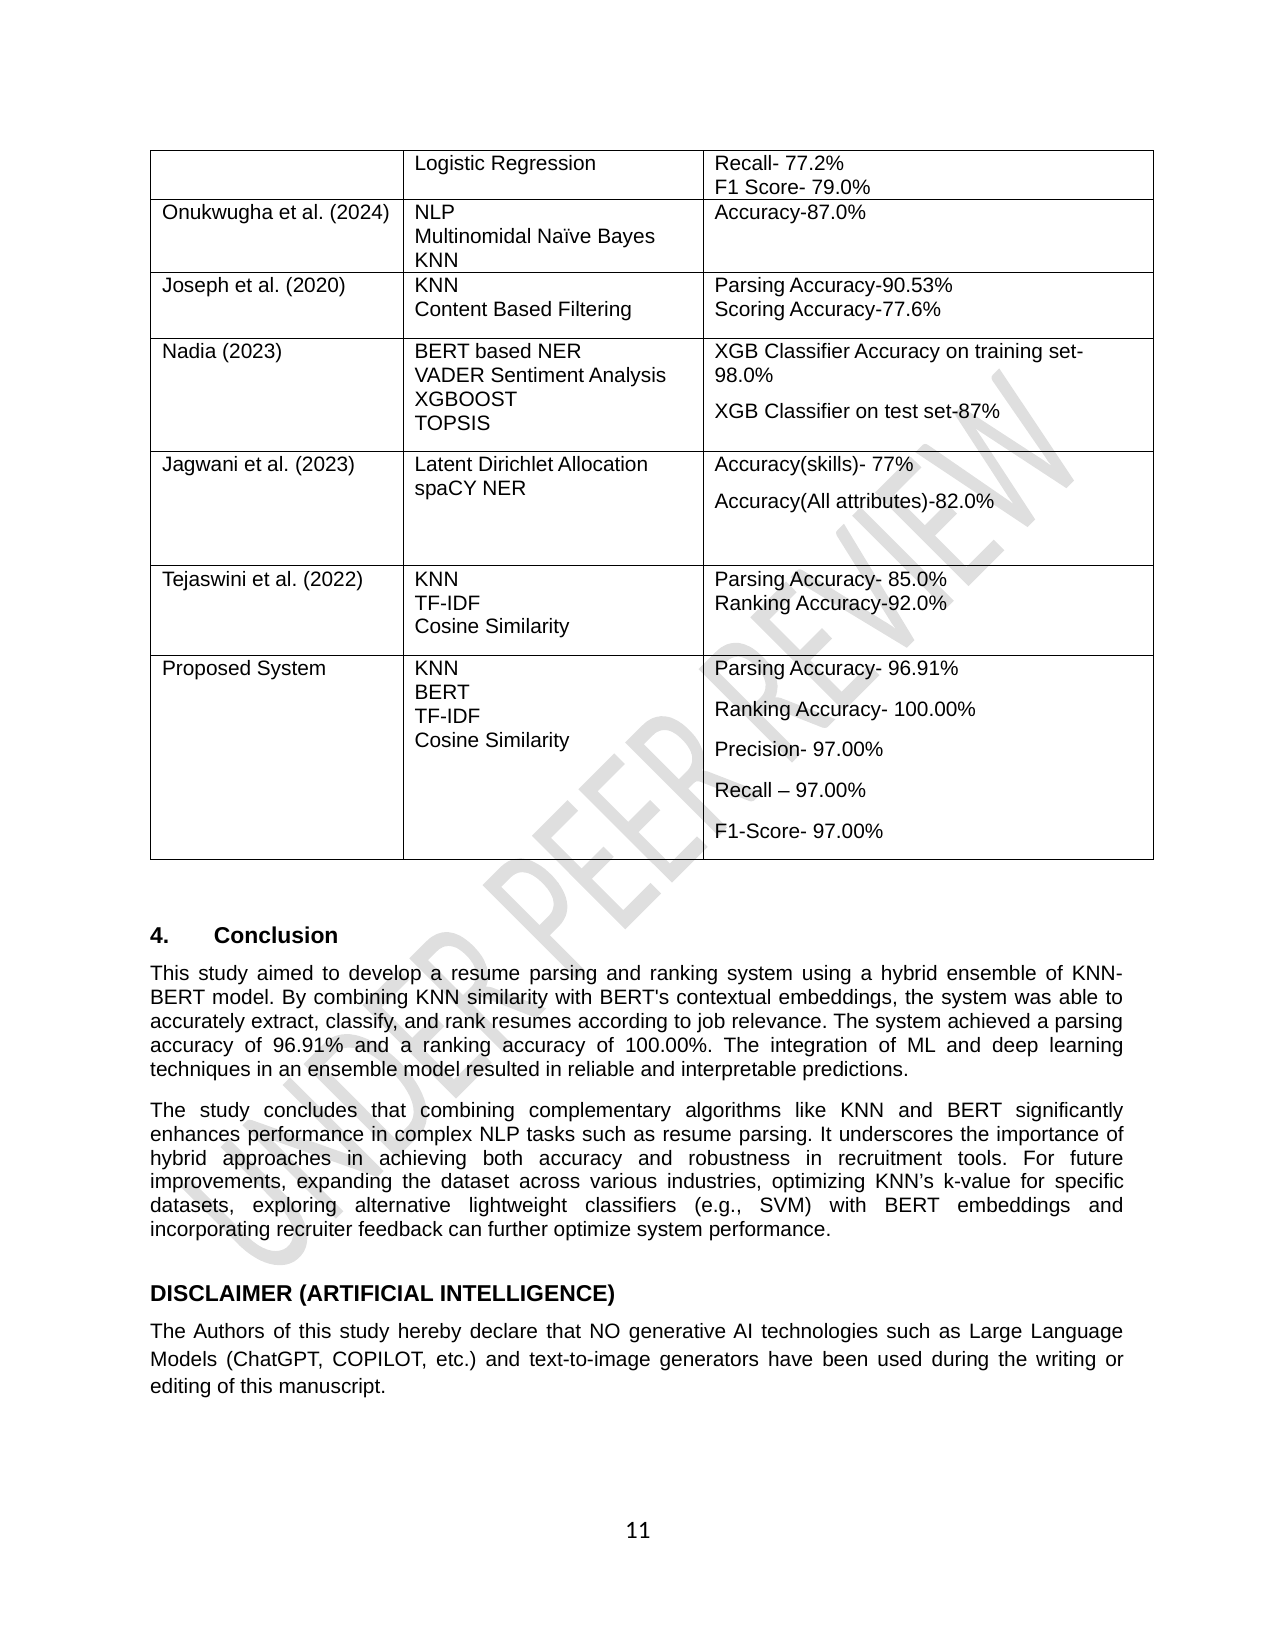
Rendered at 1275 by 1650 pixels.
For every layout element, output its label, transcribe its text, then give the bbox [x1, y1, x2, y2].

table_cell Tejaswini et al. (2022) [151, 566, 403, 655]
table_cell Proposed System [151, 656, 403, 859]
subtitle DISCLAIMER (ARTIFICIAL INTELLIGENCE) [150, 1280, 1125, 1307]
table_cell NLP Multinomidal Naïve Bayes KNN [404, 200, 703, 272]
text The study concludes that combining complementary algorithms like KNN and BERT significantly enhances performance in complex NLP tasks such as resume parsing. It underscores the importance of hybrid approaches in achieving both accuracy and robustness in recruitment tools. For future improvements, expanding the dataset across various industries, optimizing KNN’s k-value for specific datasets, exploring alternative lightweight classifiers (e.g., SVM) with BERT embeddings and incorporating recruiter feedback can further optimize system performance. [150, 1097, 1125, 1241]
table_cell Parsing Accuracy-90.53% Scoring Accuracy-77.6% [704, 273, 1153, 337]
table_cell Parsing Accuracy- 96.91% Ranking Accuracy- 100.00% Precision- 97.00% Recall – 97.00% F1-Score- 97.00% [704, 656, 1153, 859]
subtitle 4. Conclusion [150, 922, 1125, 949]
text This study aimed to develop a resume parsing and ranking system using a hybrid ensemble of KNN-BERT model. By combining KNN similarity with BERT's contextual embeddings, the system was able to accurately extract, classify, and rank resumes according to job relevance. The system achieved a parsing accuracy of 96.91% and a ranking accuracy of 100.00%. The integration of ML and deep learning techniques in an ensemble model resulted in reliable and interpretable predictions. [150, 961, 1125, 1081]
table_cell Accuracy-87.0% [704, 200, 1153, 272]
table_cell Nadia (2023) [151, 339, 403, 451]
table_cell BERT based NER VADER Sentiment Analysis XGBOOST TOPSIS [404, 339, 703, 451]
table_cell Onukwugha et al. (2024) [151, 200, 403, 272]
table_cell Latent Dirichlet Allocation spaCY NER [404, 452, 703, 565]
table_cell KNN BERT TF-IDF Cosine Similarity [404, 656, 703, 859]
table_cell KNN TF-IDF Cosine Similarity [404, 566, 703, 655]
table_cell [404, 151, 703, 199]
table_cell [704, 151, 1153, 199]
table_cell Joseph et al. (2020) [151, 273, 403, 337]
table_cell Jagwani et al. (2023) [151, 452, 403, 565]
table_cell XGB Classifier Accuracy on training set-98.0% XGB Classifier on test set-87% [704, 339, 1153, 451]
table_cell KNN Content Based Filtering [404, 273, 703, 337]
table_cell Accuracy(skills)- 77% Accuracy(All attributes)-82.0% [704, 452, 1153, 565]
text The Authors of this study hereby declare that NO generative AI technologies such as Large Language Models (ChatGPT, COPILOT, etc.) and text-to-image generators have been used during the writing or editing of this manuscript. [150, 1319, 1125, 1398]
table_cell Parsing Accuracy- 85.0% Ranking Accuracy-92.0% [704, 566, 1153, 655]
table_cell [151, 151, 403, 199]
